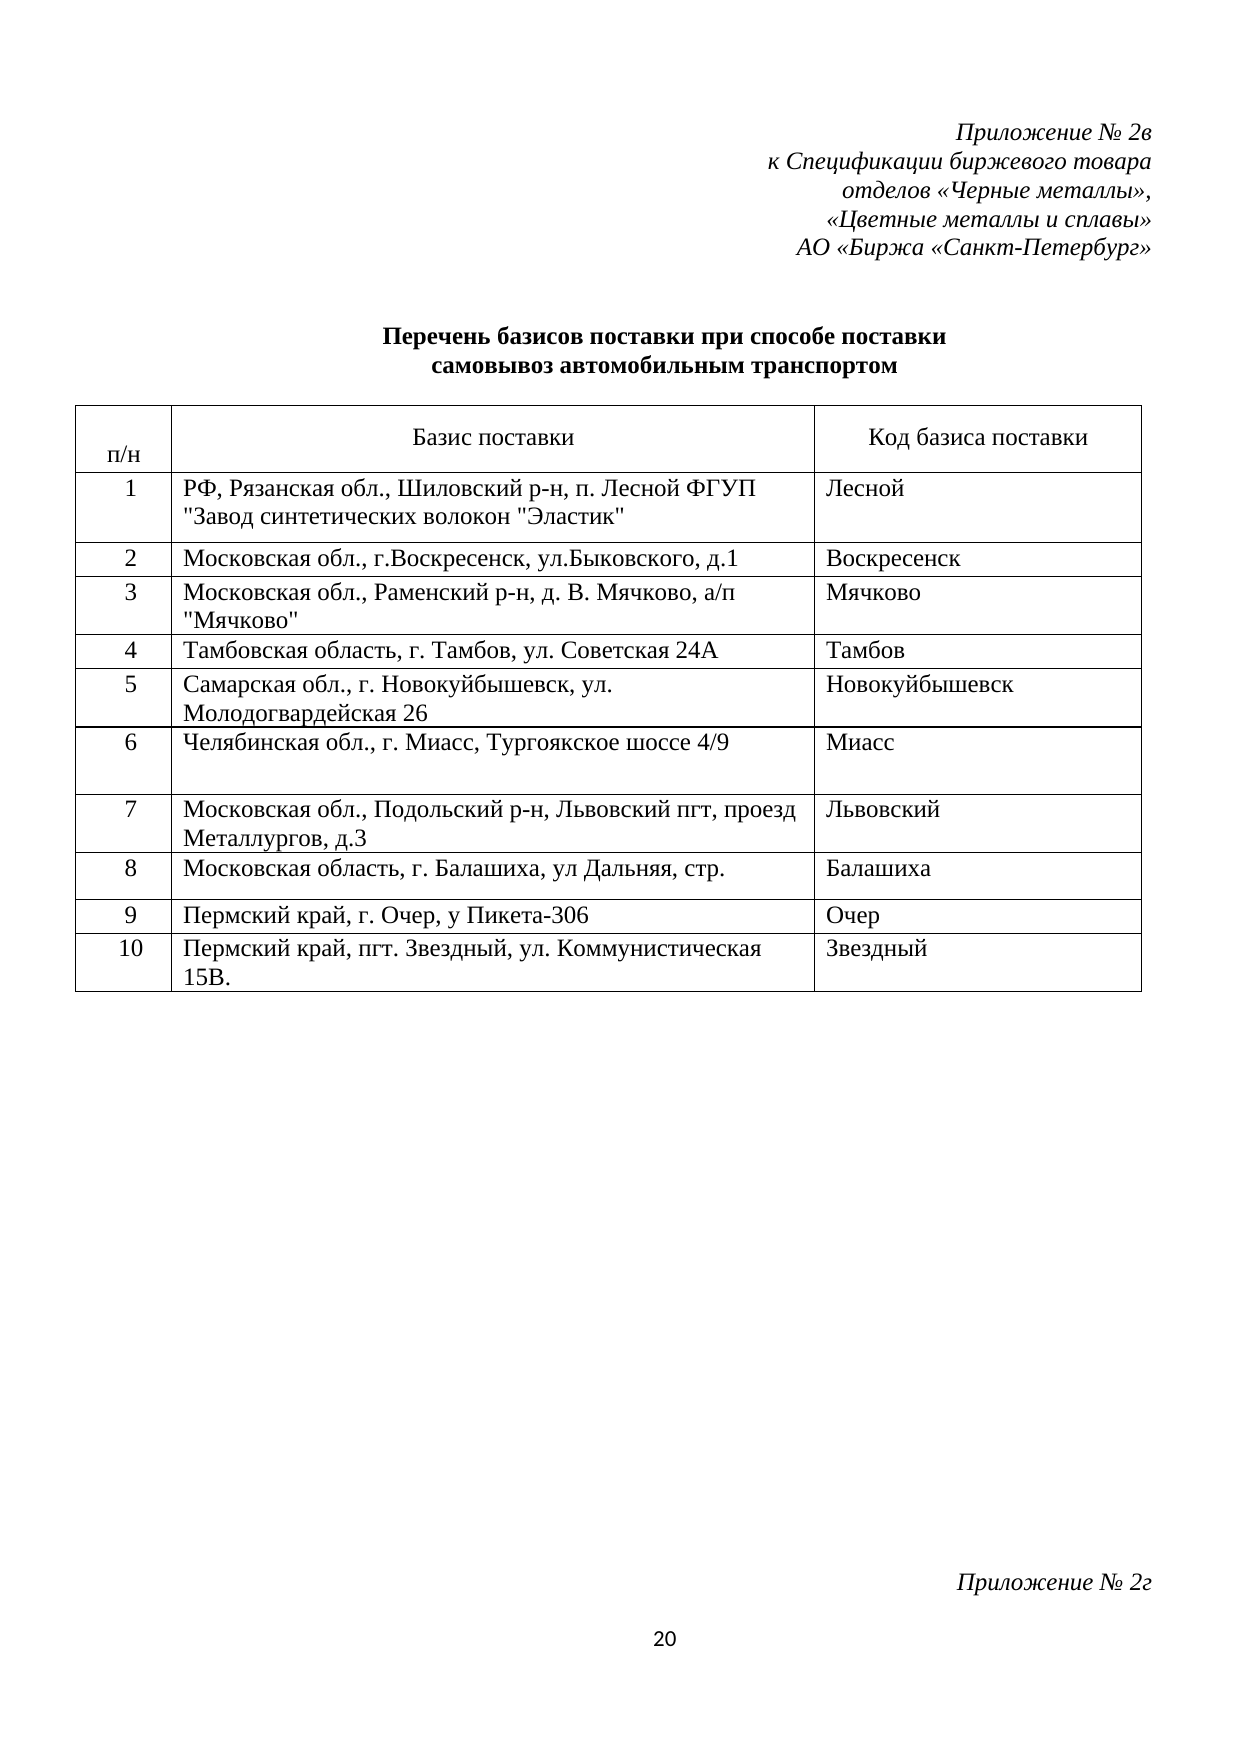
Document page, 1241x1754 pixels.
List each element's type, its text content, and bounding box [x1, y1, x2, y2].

table_header Код базиса поставки [815, 406, 1141, 472]
table_cell Мячково [815, 577, 1141, 634]
text к Спецификации биржевого товара [177, 146, 1152, 175]
table_header п/н [76, 406, 171, 472]
text самовывоз автомобильным транспортом [177, 350, 1152, 378]
text Приложение № 2в [177, 117, 1152, 146]
table_cell Балашиха [815, 853, 1141, 899]
table_cell Пермский край, г. Очер, у Пикета-306 [172, 900, 814, 932]
table_cell Тамбов [815, 635, 1141, 668]
table_cell Московская обл., г.Воскресенск, ул.Быковского, д.1 [172, 543, 814, 576]
table_cell Лесной [815, 473, 1141, 542]
table_cell 4 [76, 635, 171, 668]
table_cell Московская обл., Подольский р-н, Львовский пгт, проезд Металлургов, д.3 [172, 795, 814, 852]
table_cell Миасс [815, 728, 1141, 793]
table_cell 9 [76, 900, 171, 932]
table_cell Московская обл., Раменский р-н, д. В. Мячково, а/п "Мячково" [172, 577, 814, 634]
table_cell Новокуйбышевск [815, 669, 1141, 726]
table_cell 5 [76, 669, 171, 726]
text Приложение № 2г [177, 1567, 1152, 1596]
table_cell Звездный [815, 934, 1141, 991]
table_cell Челябинская обл., г. Миасс, Тургоякское шоссе 4/9 [172, 728, 814, 793]
text Перечень базисов поставки при способе поставки [177, 321, 1152, 350]
table_cell Тамбовская область, г. Тамбов, ул. Советская 24А [172, 635, 814, 668]
table_cell Пермский край, пгт. Звездный, ул. Коммунистическая 15В. [172, 934, 814, 991]
table_cell 1 [76, 473, 171, 542]
table_cell Воскресенск [815, 543, 1141, 576]
table_cell Очер [815, 900, 1141, 932]
text «Цветные металлы и сплавы» [177, 204, 1152, 232]
table_cell 8 [76, 853, 171, 899]
text отделов «Черные металлы», [177, 175, 1152, 204]
table_header Базис поставки [172, 406, 814, 472]
table_cell 3 [76, 577, 171, 634]
table_cell 6 [76, 728, 171, 793]
table_cell 10 [76, 934, 171, 991]
table_cell 7 [76, 795, 171, 852]
table_cell 2 [76, 543, 171, 576]
table_cell Самарская обл., г. Новокуйбышевск, ул. Молодогвардейская 26 [172, 669, 814, 726]
table_cell РФ, Рязанская обл., Шиловский р-н, п. Лесной ФГУП "Завод синтетических волокон "Эластик" [172, 473, 814, 542]
table_cell Львовский [815, 795, 1141, 852]
text АО «Биржа «Санкт-Петербург» [177, 232, 1152, 261]
table_cell Московская область, г. Балашиха, ул Дальняя, стр. [172, 853, 814, 899]
